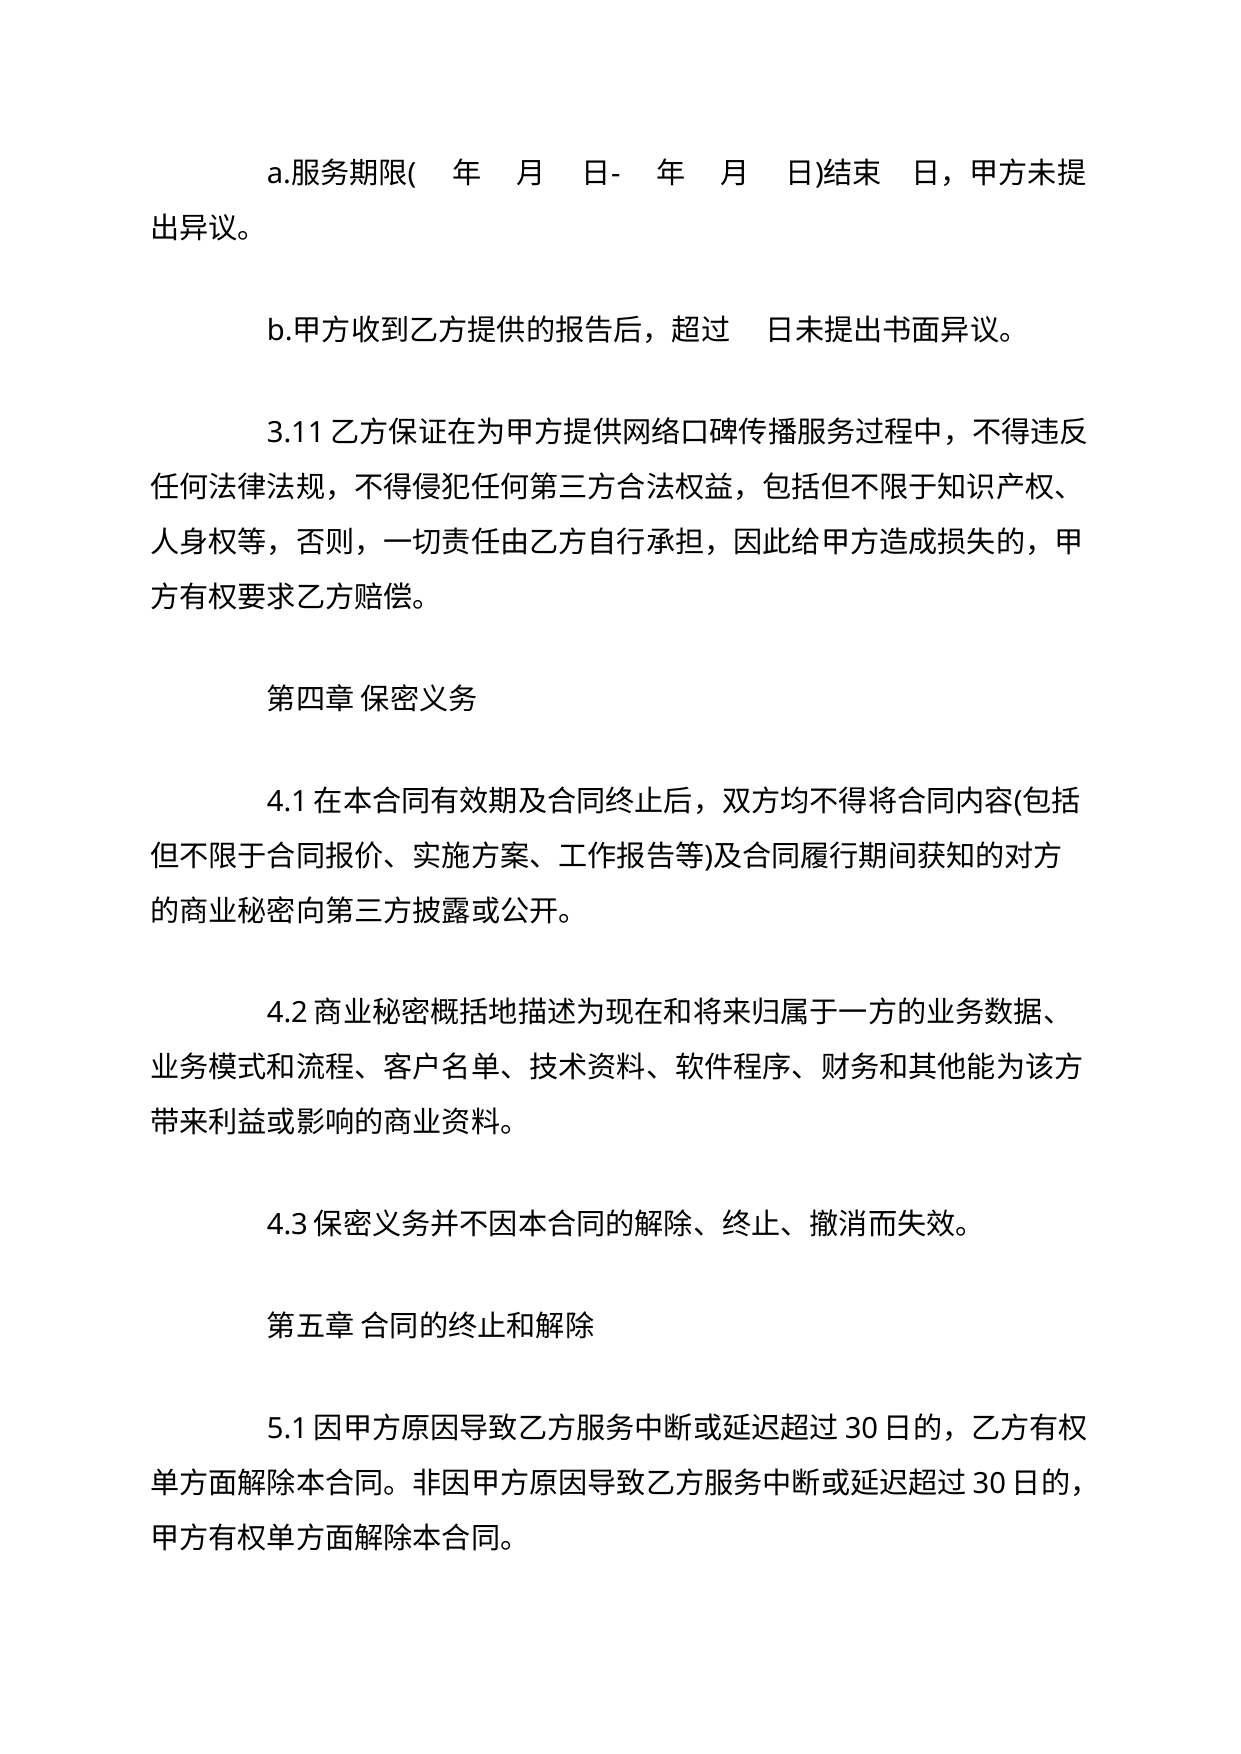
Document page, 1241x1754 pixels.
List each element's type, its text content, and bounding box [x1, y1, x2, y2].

text 4.3保密义务并不因本合同的解除、终止、撤消而失效。 [150, 1201, 1090, 1243]
text 4.2商业秘密概括地描述为现在和将来归属于一方的业务数据、业务模式和流程、客户名单、技术资料、软件程序、财务和其他能为该方带来利益或影响的商业资料。 [150, 989, 1090, 1141]
text 5.1因甲方原因导致乙方服务中断或延迟超过30日的，乙方有权单方面解除本合同。非因甲方原因导致乙方服务中断或延迟超过30日的，甲方有权单方面解除本合同。 [150, 1404, 1090, 1557]
text b.甲方收到乙方提供的报告后，超过 日未提出书面异议。 [150, 307, 1090, 349]
text 3.11乙方保证在为甲方提供网络口碑传播服务过程中，不得违反任何法律法规，不得侵犯任何第三方合法权益，包括但不限于知识产权、人身权等，否则，一切责任由乙方自行承担，因此给甲方造成损失的，甲方有权要求乙方赔偿。 [150, 409, 1090, 616]
text a.服务期限( 年 月 日- 年 月 日)结束 日，甲方未提出异议。 [150, 150, 1090, 247]
text 4.1在本合同有效期及合同终止后，双方均不得将合同内容(包括但不限于合同报价、实施方案、工作报告等)及合同履行期间获知的对方的商业秘密向第三方披露或公开。 [150, 777, 1090, 929]
text 第五章 合同的终止和解除 [150, 1302, 1090, 1345]
text 第四章 保密义务 [150, 675, 1090, 718]
